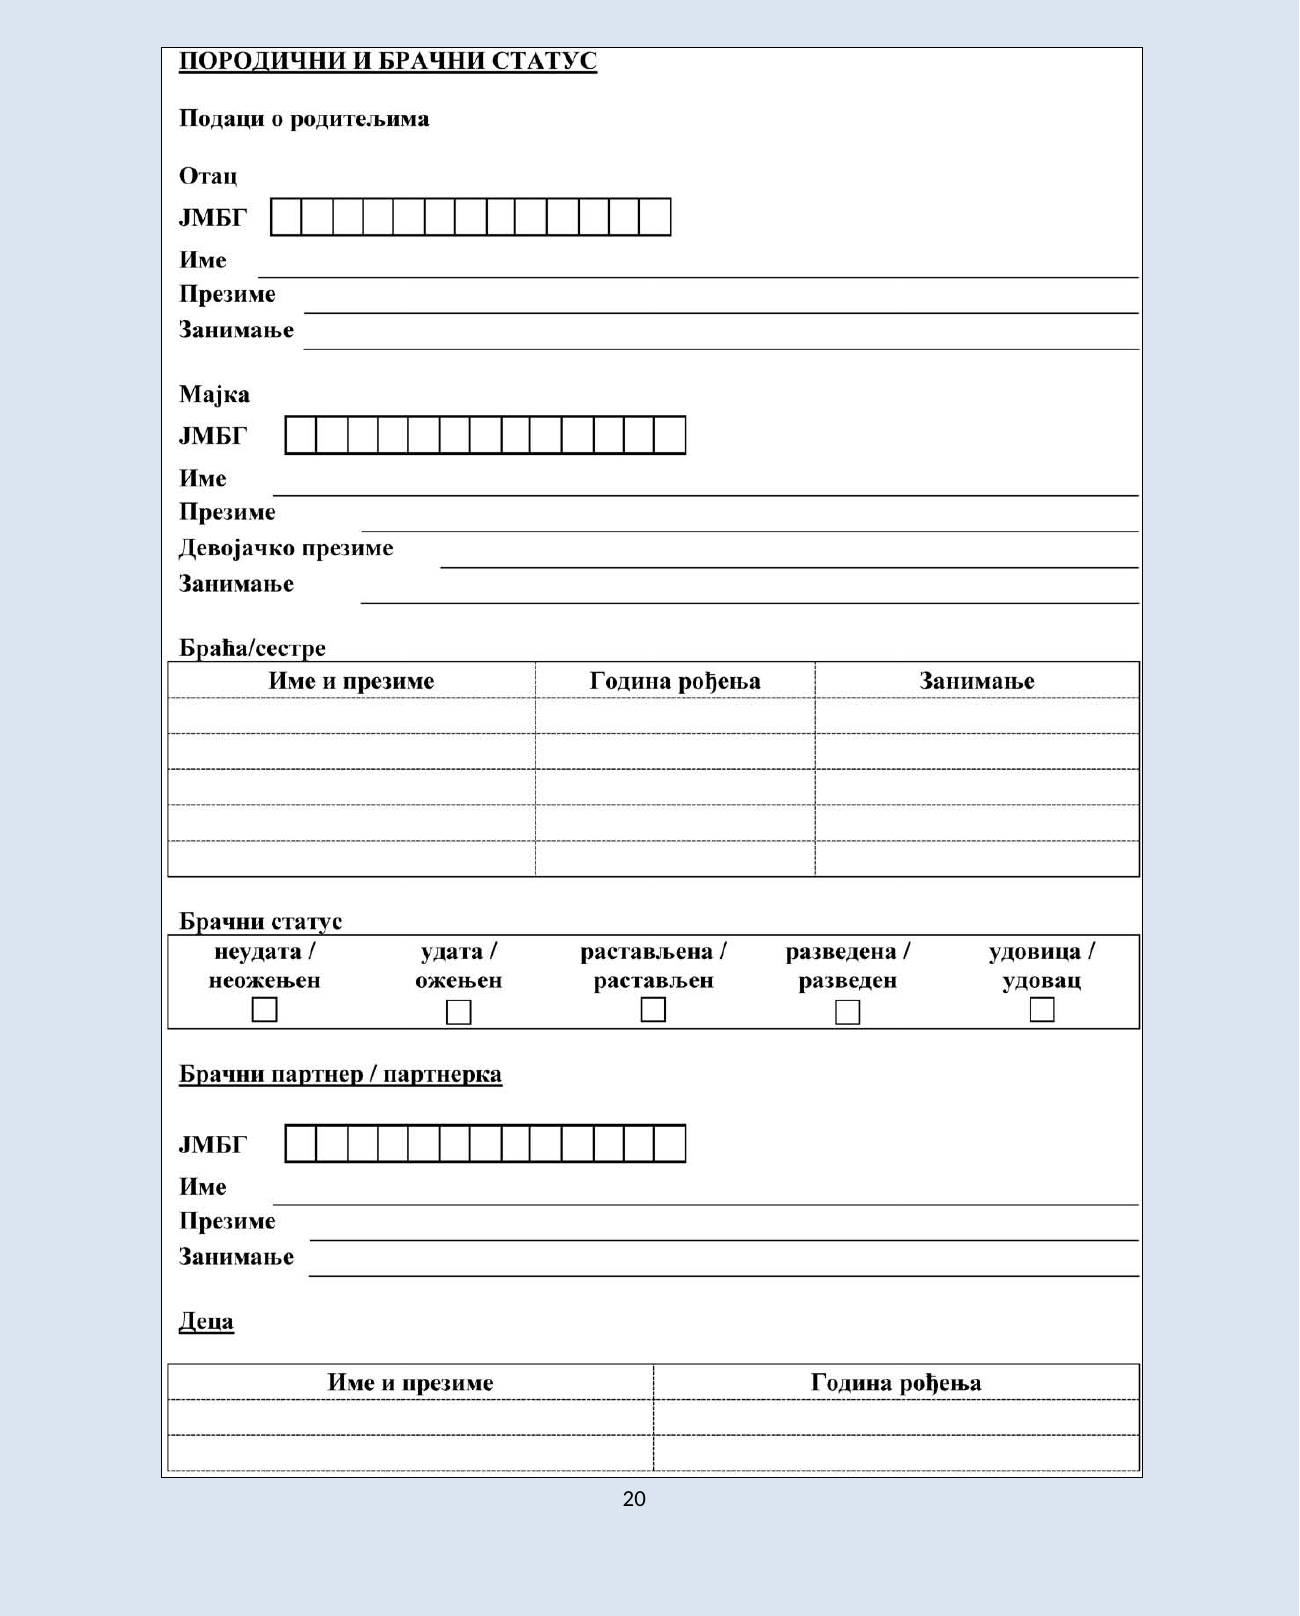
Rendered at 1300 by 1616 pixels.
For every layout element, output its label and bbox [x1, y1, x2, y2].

picture [162, 48, 1142, 1477]
